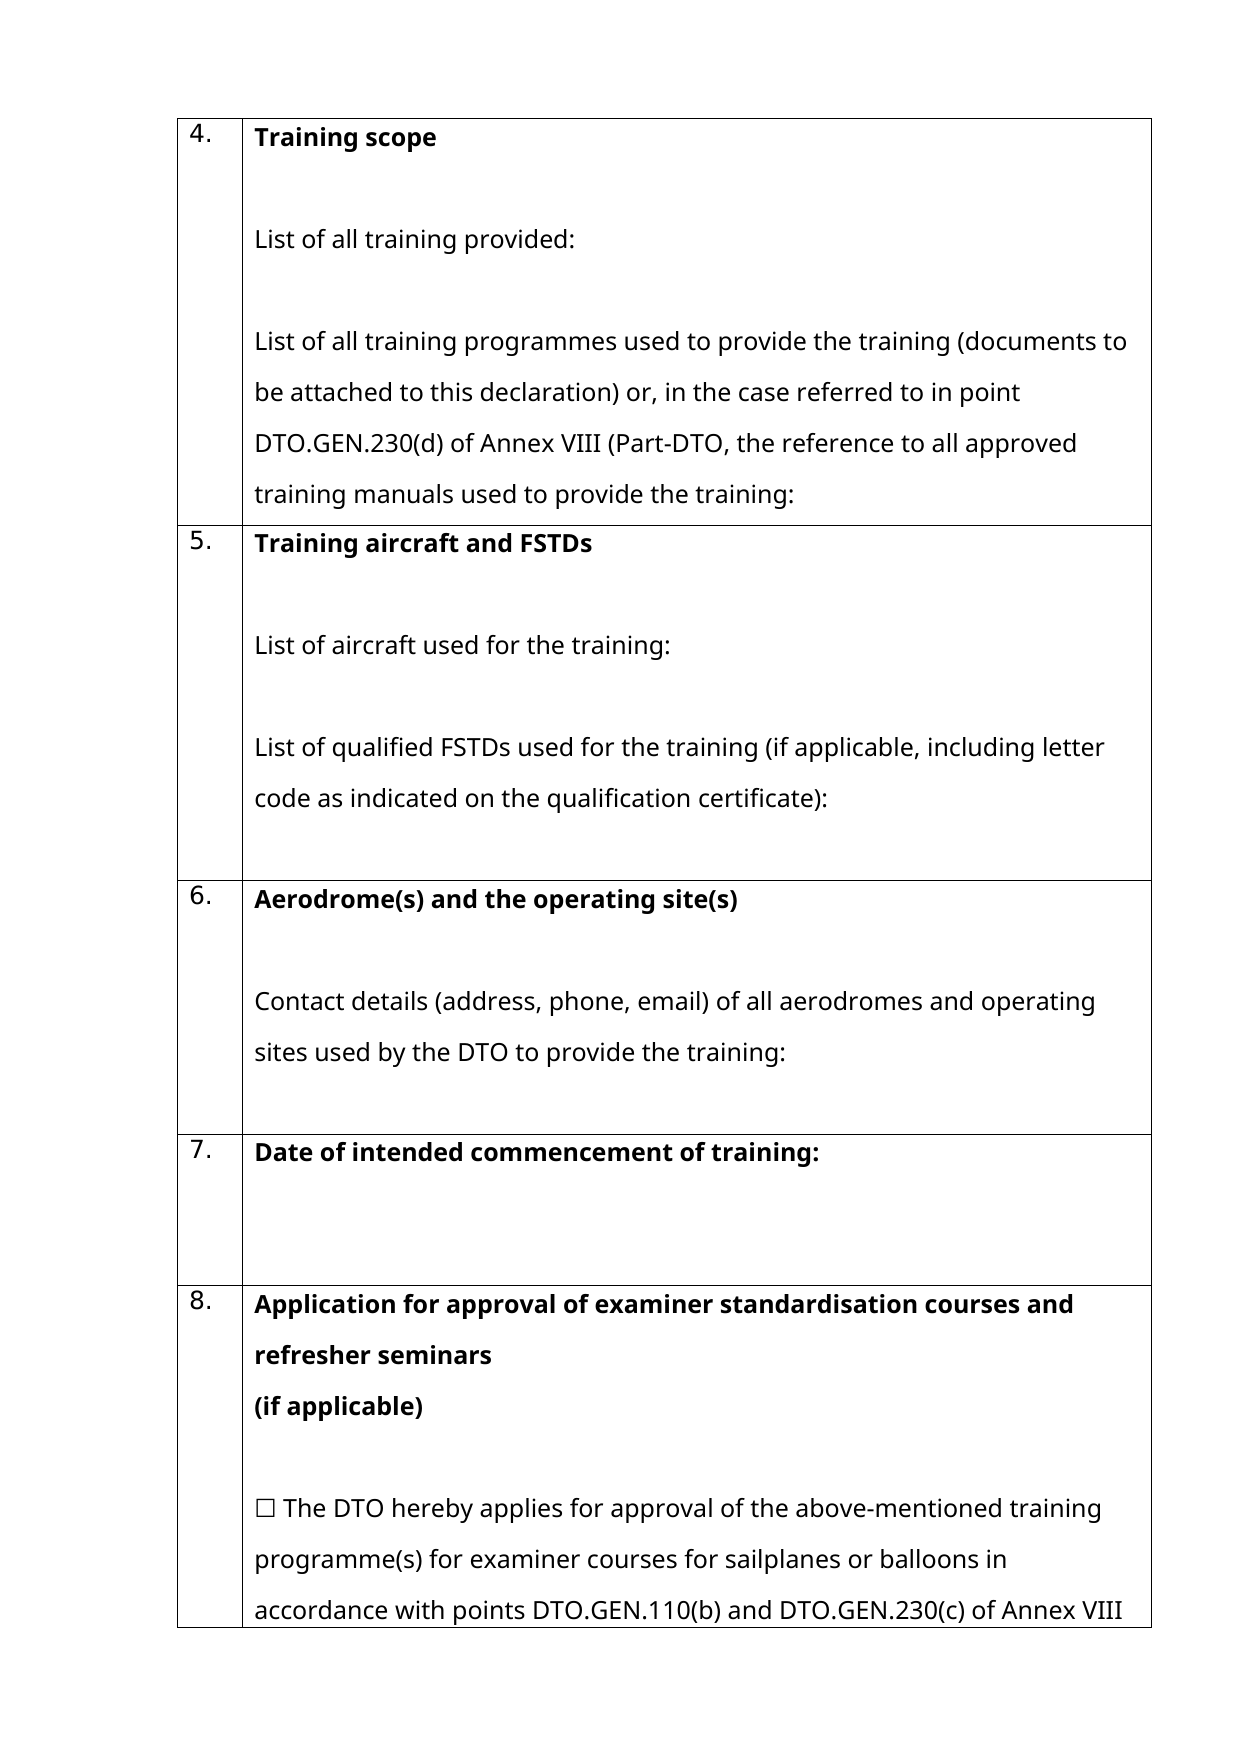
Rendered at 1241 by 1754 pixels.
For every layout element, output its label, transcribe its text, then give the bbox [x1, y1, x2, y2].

table_cell 8. [178, 1286, 242, 1627]
table_cell 5. [178, 526, 242, 880]
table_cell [243, 1286, 1151, 1627]
table_cell Date of intended commencement of training: [243, 1135, 1151, 1285]
table_cell 7. [178, 1135, 242, 1285]
table_cell 4. [178, 119, 242, 525]
table_cell Aerodrome(s) and the operating site(s) Contact details (address, phone, email) of all aerodromes and operating sites used by the DTO to provide the training: [243, 881, 1151, 1134]
table_cell 6. [178, 881, 242, 1134]
table_cell Training scope List of all training provided: List of all training programmes used to provide the training (documents to be attached to this declaration) or, in the case referred to in point DTO.GEN.230(d) of Annex VIII (Part-DTO, the reference to all approved training manuals used to provide the training: [243, 119, 1151, 525]
table_cell Training aircraft and FSTDs List of aircraft used for the training: List of qualified FSTDs used for the training (if applicable, including letter code as indicated on the qualification certificate): [243, 526, 1151, 880]
